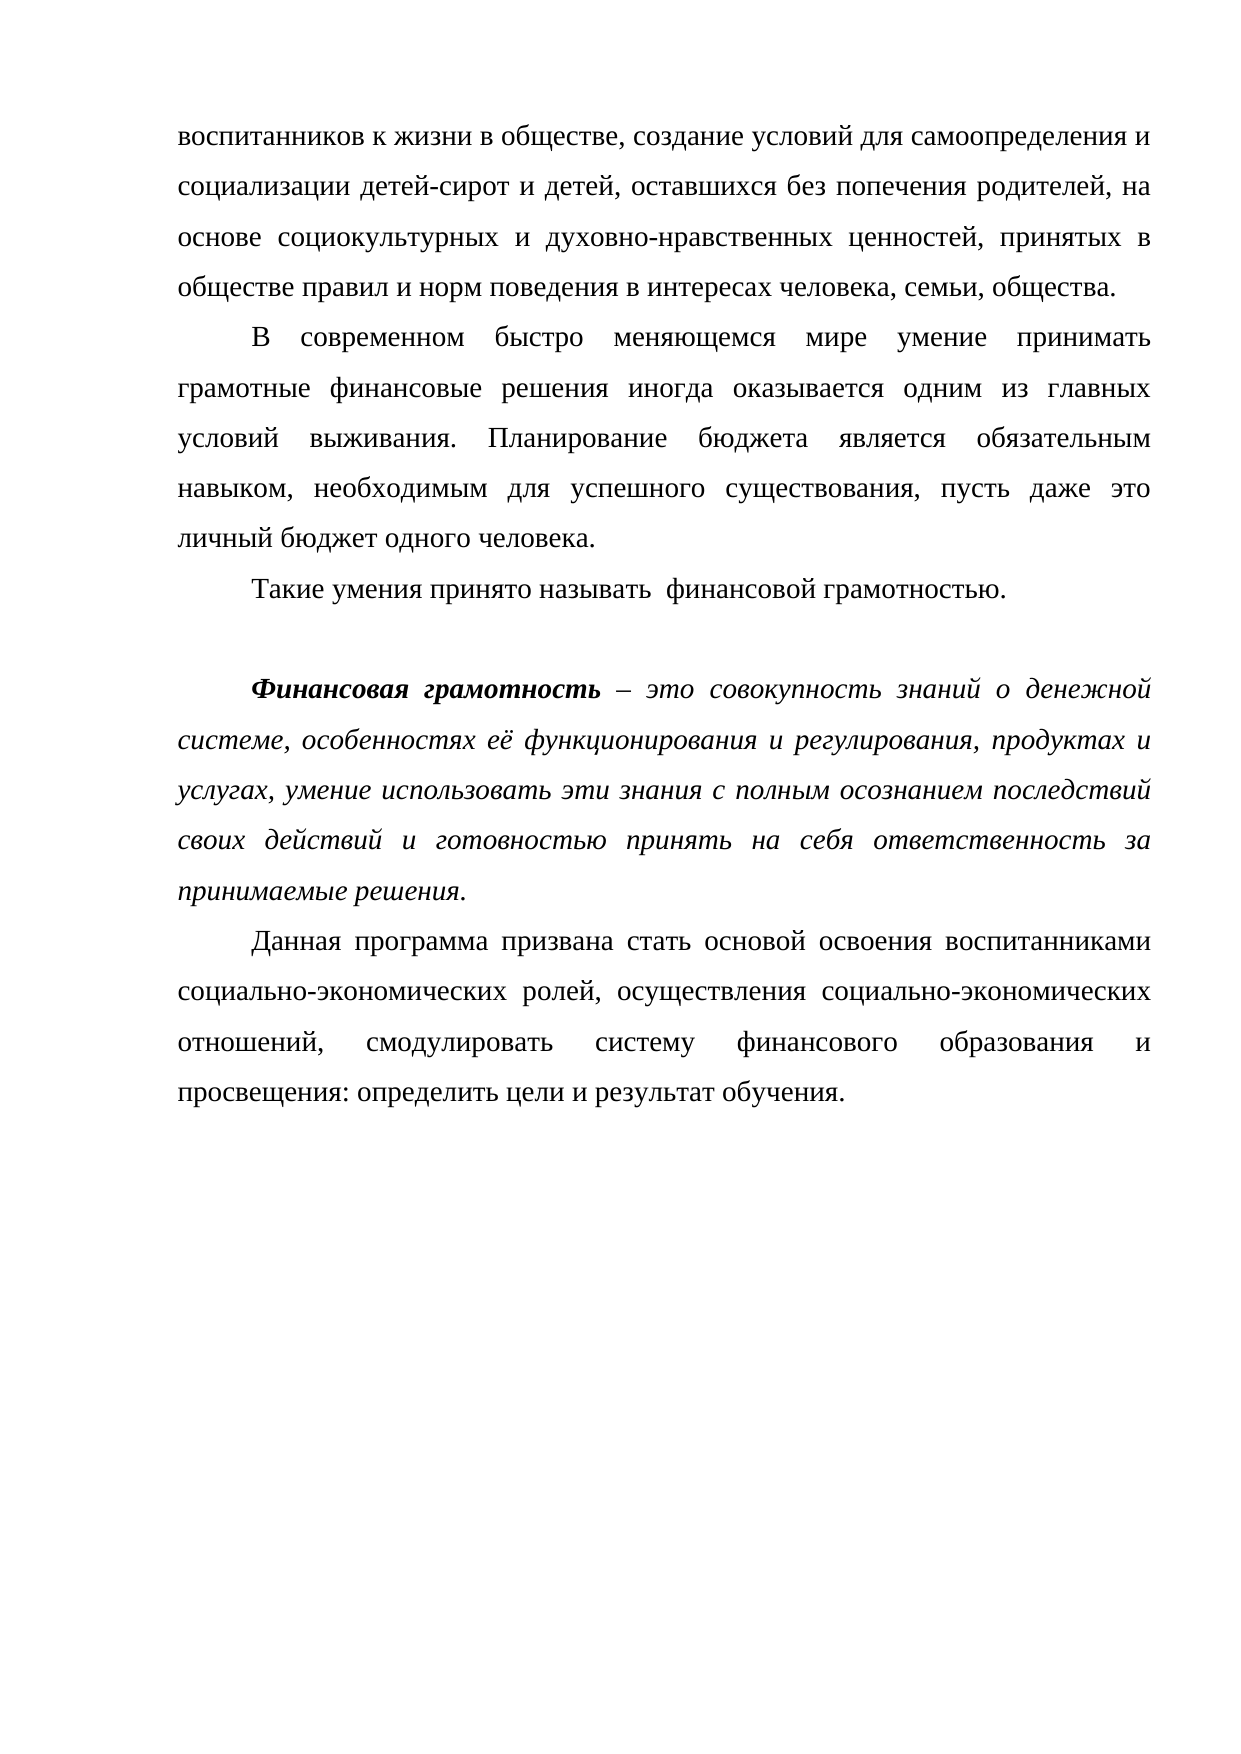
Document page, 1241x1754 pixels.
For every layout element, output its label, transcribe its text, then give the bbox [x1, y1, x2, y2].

text В современном быстро меняющемся мире умение принимать грамотные финансовые решения иногда оказывается одним из главных условий выживания. Планирование бюджета является обязательным навыком, необходимым для успешного существования, пусть даже это личный бюджет одного человека. [177, 319, 1152, 554]
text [177, 118, 1152, 303]
text Данная программа призвана стать основой освоения воспитанниками социально-экономических ролей, осуществления социально-экономических отношений, смодулировать систему финансового образования и просвещения: определить цели и результат обучения. [177, 923, 1152, 1108]
text Финансовая грамотность – это совокупность знаний о денежной системе, особенностях её функционирования и регулирования, продуктах и услугах, умение использовать эти знания с полным осознанием последствий своих действий и готовностью принять на себя ответственность за принимаемые решения. [177, 672, 1152, 906]
text Такие умения принято называть финансовой грамотностью. [177, 571, 1152, 604]
